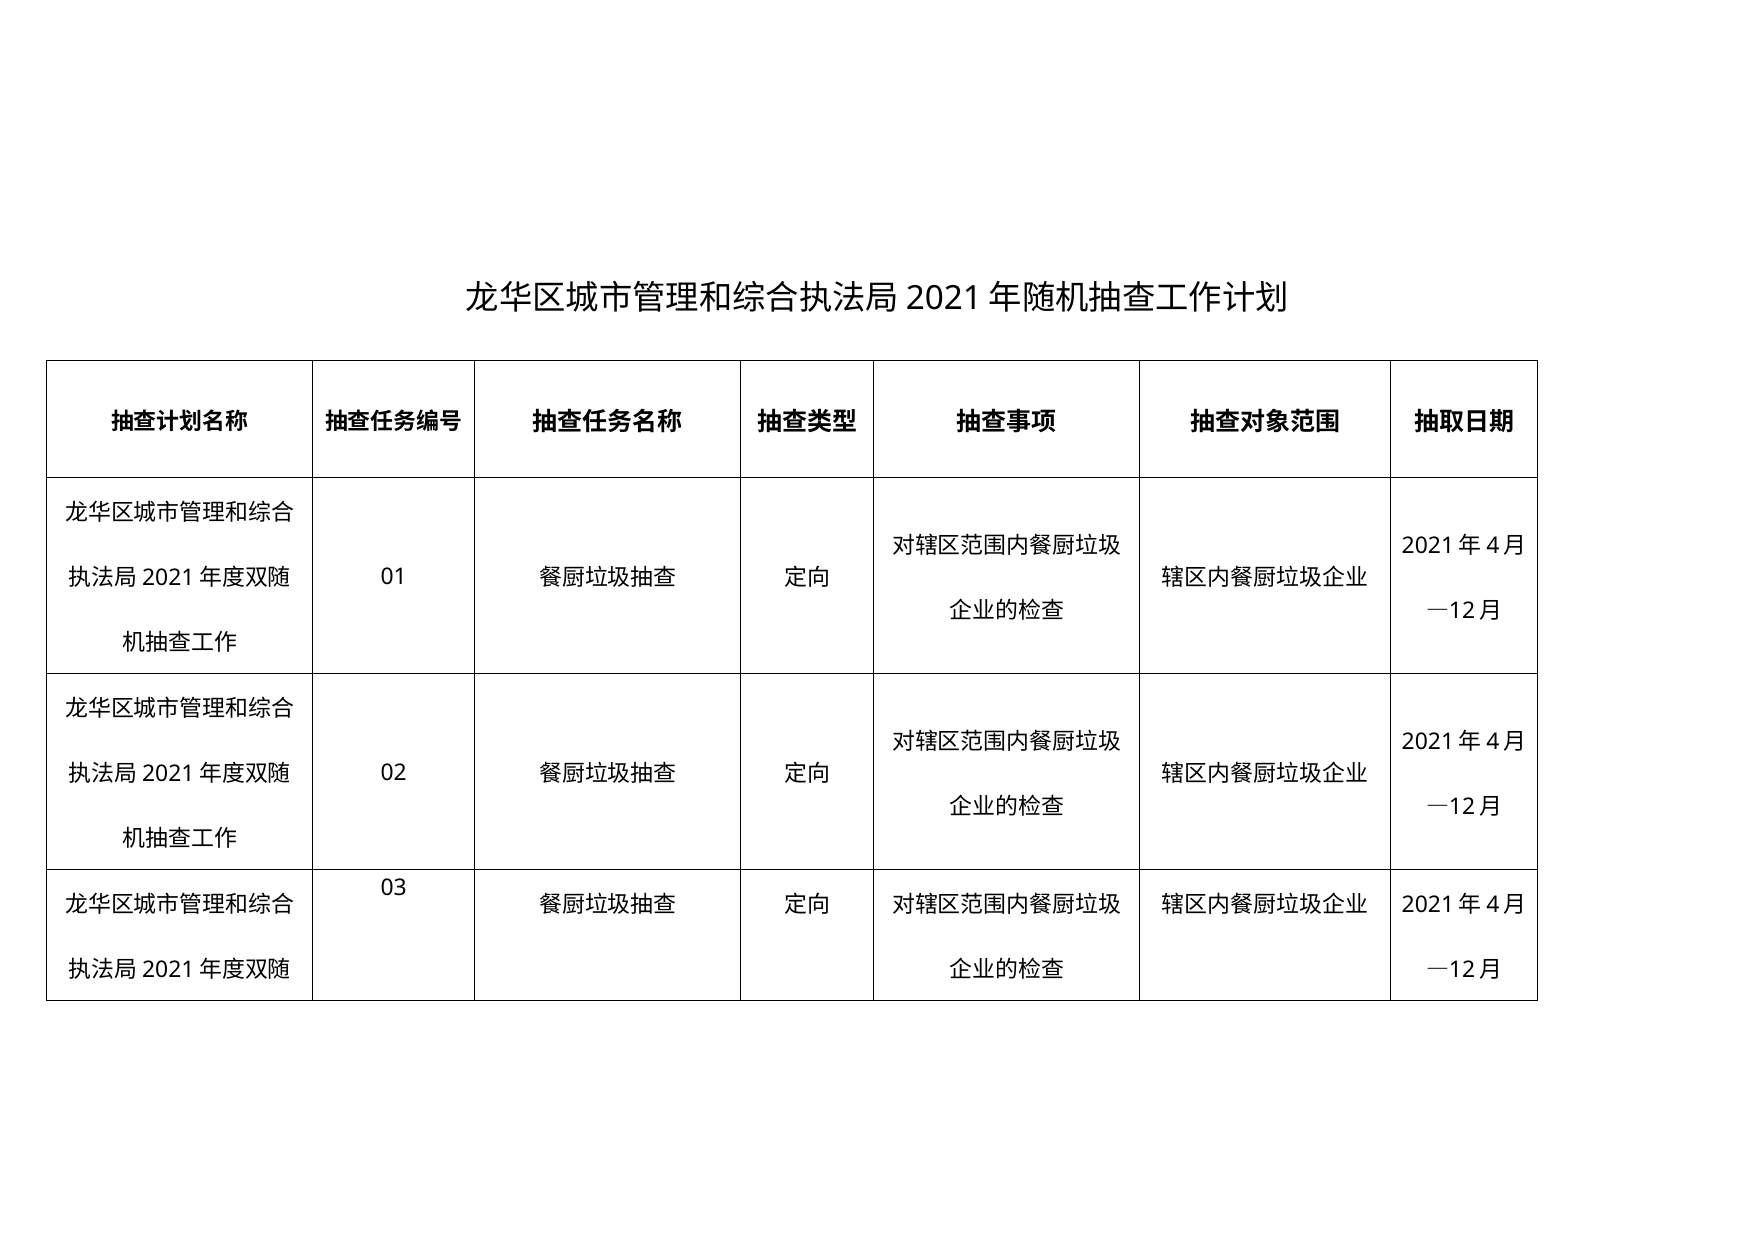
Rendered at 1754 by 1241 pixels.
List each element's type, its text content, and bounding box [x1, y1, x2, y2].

table_cell 定向 [741, 478, 873, 673]
table_cell 龙华区城市管理和综合执法局2021年度双随机抽查工作 [47, 478, 312, 673]
table_header 抽查对象范围 [1140, 361, 1390, 477]
table_cell 2021年4月—12月 [1391, 674, 1537, 869]
table_cell 2021年4月—12月 [1391, 478, 1537, 673]
table_cell 01 [313, 478, 474, 673]
table_cell 餐厨垃圾抽查 [475, 478, 740, 673]
table_header 抽查任务编号 [313, 361, 474, 477]
table_cell 辖区内餐厨垃圾企业 [1140, 674, 1390, 869]
table_header 抽查事项 [874, 361, 1139, 477]
table_cell 02 [313, 674, 474, 869]
table_cell 2021年4月—12月 [1391, 870, 1537, 1000]
table_cell 定向 [741, 870, 873, 1000]
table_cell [47, 870, 312, 1000]
table_header 抽查类型 [741, 361, 873, 477]
table_header 抽取日期 [1391, 361, 1537, 477]
table_cell 03 [313, 870, 474, 1000]
table_header 抽查任务名称 [475, 361, 740, 477]
table_cell 对辖区范围内餐厨垃圾企业的检查 [874, 870, 1139, 1000]
table_cell 餐厨垃圾抽查 [475, 674, 740, 869]
table_cell 龙华区城市管理和综合执法局2021年度双随机抽查工作 [47, 674, 312, 869]
table_cell 定向 [741, 674, 873, 869]
table_cell 对辖区范围内餐厨垃圾企业的检查 [874, 478, 1139, 673]
table_cell 辖区内餐厨垃圾企业 [1140, 870, 1390, 1000]
table_cell 餐厨垃圾抽查 [475, 870, 740, 1000]
table_cell 辖区内餐厨垃圾企业 [1140, 478, 1390, 673]
table_cell 对辖区范围内餐厨垃圾企业的检查 [874, 674, 1139, 869]
text 龙华区城市管理和综合执法局2021年随机抽查工作计划 [150, 263, 1604, 328]
table_header 抽查计划名称 [47, 361, 312, 477]
